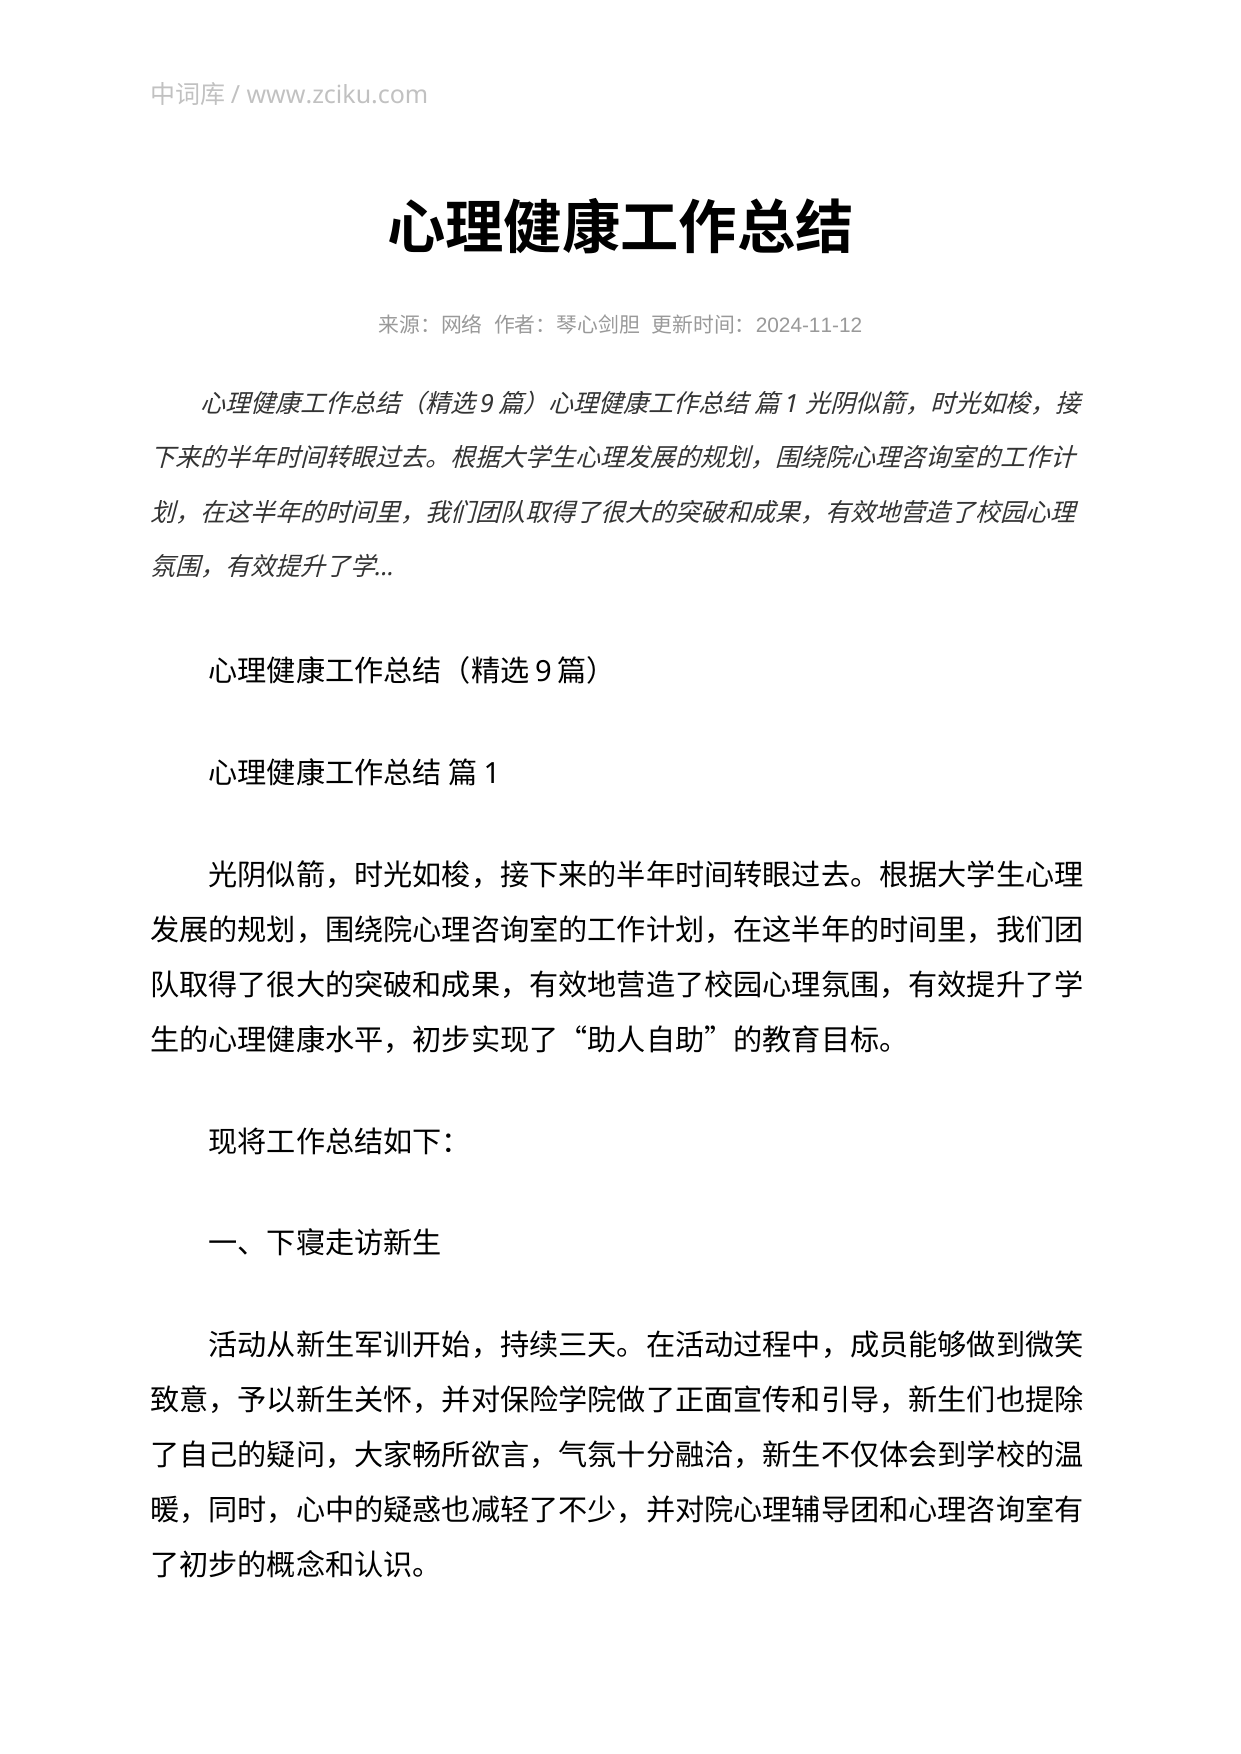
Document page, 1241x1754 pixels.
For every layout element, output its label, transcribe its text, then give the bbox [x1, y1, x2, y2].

text 来源：网络 作者：琴心剑胆 更新时间：2024-11-12 [150, 313, 1090, 337]
text 活动从新生军训开始，持续三天。在活动过程中，成员能够做到微笑致意，予以新生关怀，并对保险学院做了正面宣传和引导，新生们也提除了自己的疑问，大家畅所欲言，气氛十分融洽，新生不仅体会到学校的温暖，同时，心中的疑惑也减轻了不少，并对院心理辅导团和心理咨询室有了初步的概念和认识。 [150, 1322, 1090, 1584]
text 一、下寝走访新生 [150, 1220, 1090, 1262]
text 光阴似箭，时光如梭，接下来的半年时间转眼过去。根据大学生心理发展的规划，围绕院心理咨询室的工作计划，在这半年的时间里，我们团队取得了很大的突破和成果，有效地营造了校园心理氛围，有效提升了学生的心理健康水平，初步实现了“助人自助”的教育目标。 [150, 852, 1090, 1059]
text 现将工作总结如下： [150, 1118, 1090, 1161]
text 心理健康工作总结 篇1 [150, 750, 1090, 792]
text 心理健康工作总结（精选9篇） [150, 648, 1090, 690]
text 心理健康工作总结（精选9篇）心理健康工作总结 篇1 光阴似箭，时光如梭，接下来的半年时间转眼过去。根据大学生心理发展的规划，围绕院心理咨询室的工作计划，在这半年的时间里，我们团队取得了很大的突破和成果，有效地营造了校园心理氛围，有效提升了学... [150, 383, 1090, 583]
subtitle 心理健康工作总结 [150, 181, 1090, 266]
